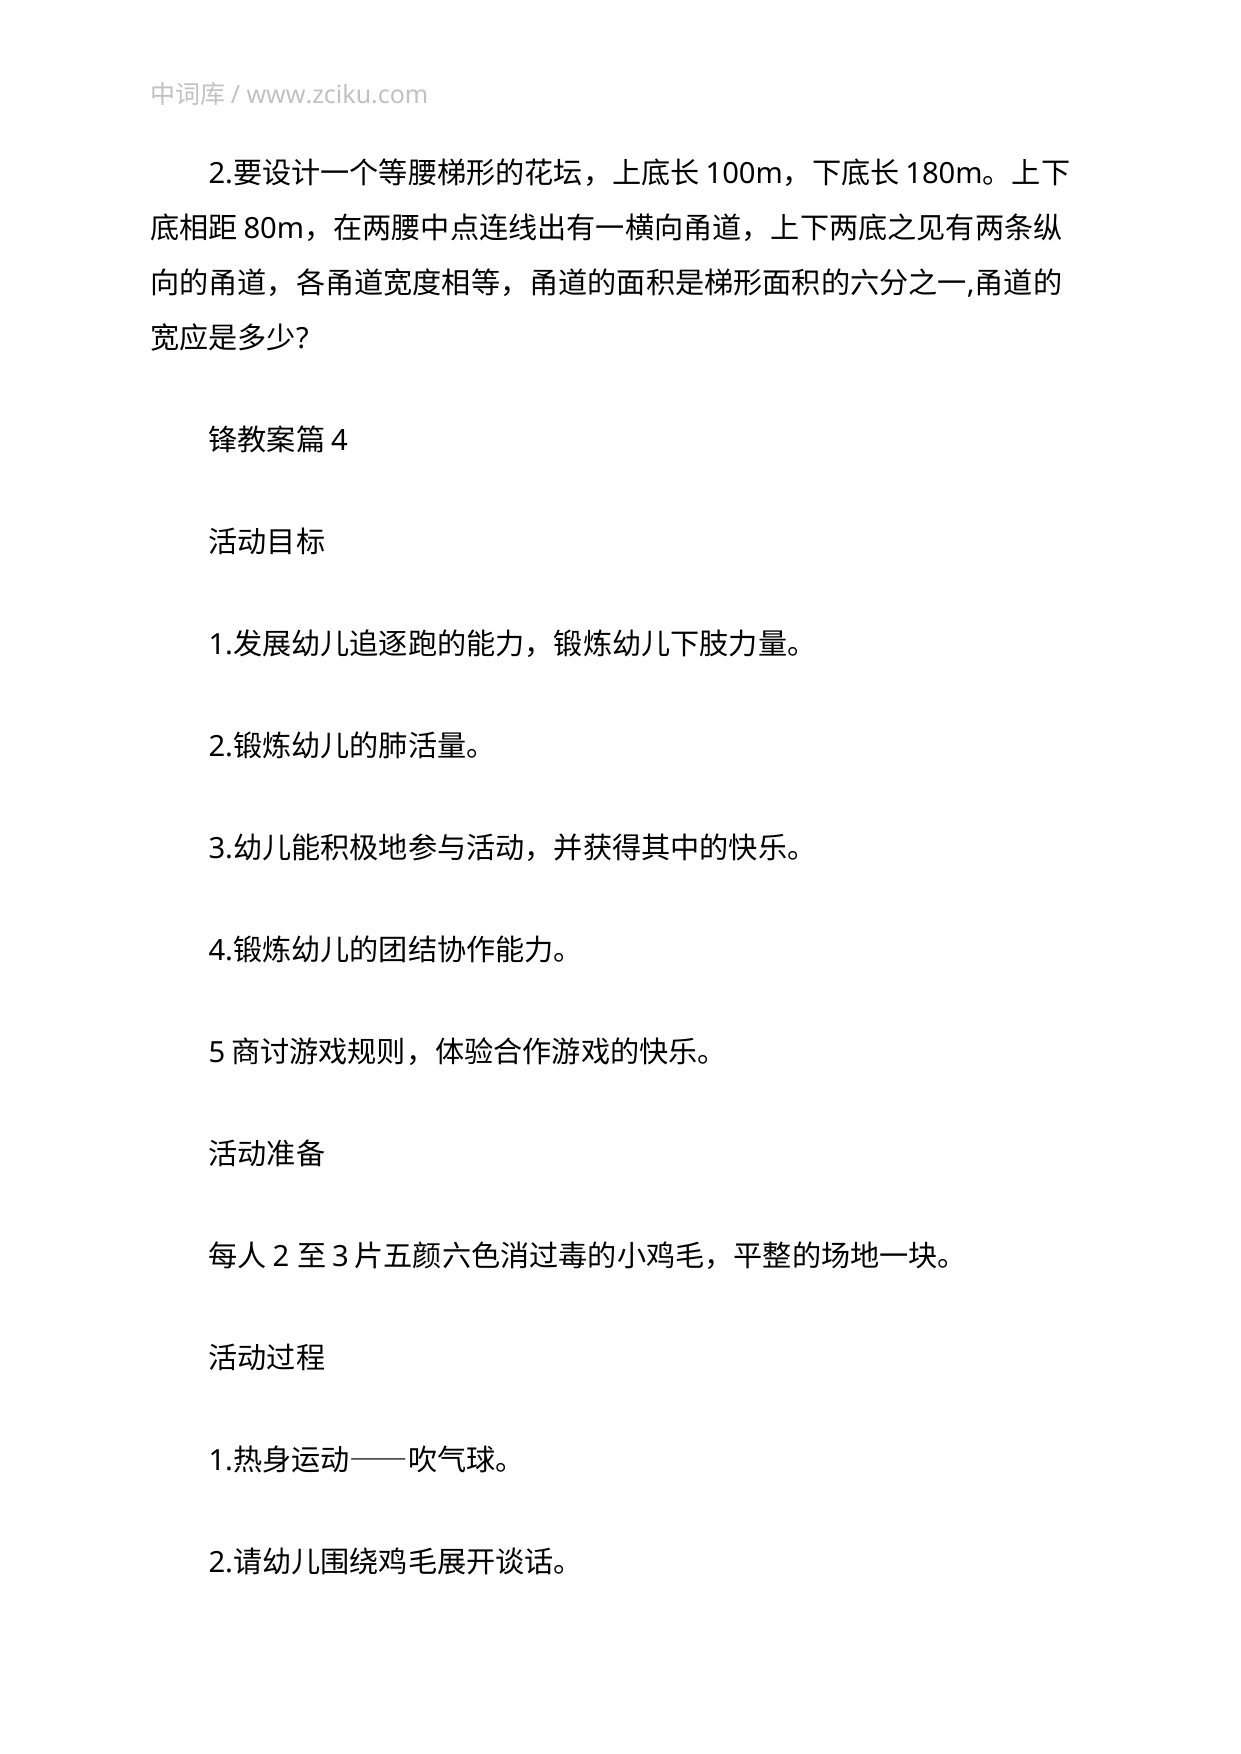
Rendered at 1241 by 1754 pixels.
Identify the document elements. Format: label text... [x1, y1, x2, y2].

text 2.请幼儿围绕鸡毛展开谈话。 [150, 1538, 1090, 1581]
text 每人2 至3片五颜六色消过毒的小鸡毛，平整的场地一块。 [150, 1232, 1090, 1275]
text 活动目标 [150, 519, 1090, 561]
text 4.锻炼幼儿的团结协作能力。 [150, 927, 1090, 969]
text 3.幼儿能积极地参与活动，并获得其中的快乐。 [150, 825, 1090, 867]
text 活动过程 [150, 1334, 1090, 1377]
text 1.发展幼儿追逐跑的能力，锻炼幼儿下肢力量。 [150, 621, 1090, 663]
text 活动准备 [150, 1131, 1090, 1173]
text 1.热身运动——吹气球。 [150, 1436, 1090, 1478]
text 2.锻炼幼儿的肺活量。 [150, 723, 1090, 765]
text 5商讨游戏规则，体验合作游戏的快乐。 [150, 1029, 1090, 1071]
text 2.要设计一个等腰梯形的花坛，上底长100m，下底长180m。上下底相距80m，在两腰中点连线出有一横向甬道，上下两底之见有两条纵向的甬道，各甬道宽度相等，甬道的面积是梯形面积的六分之一,甬道的宽应是多少? [150, 150, 1090, 357]
text 锋教案篇4 [150, 417, 1090, 459]
